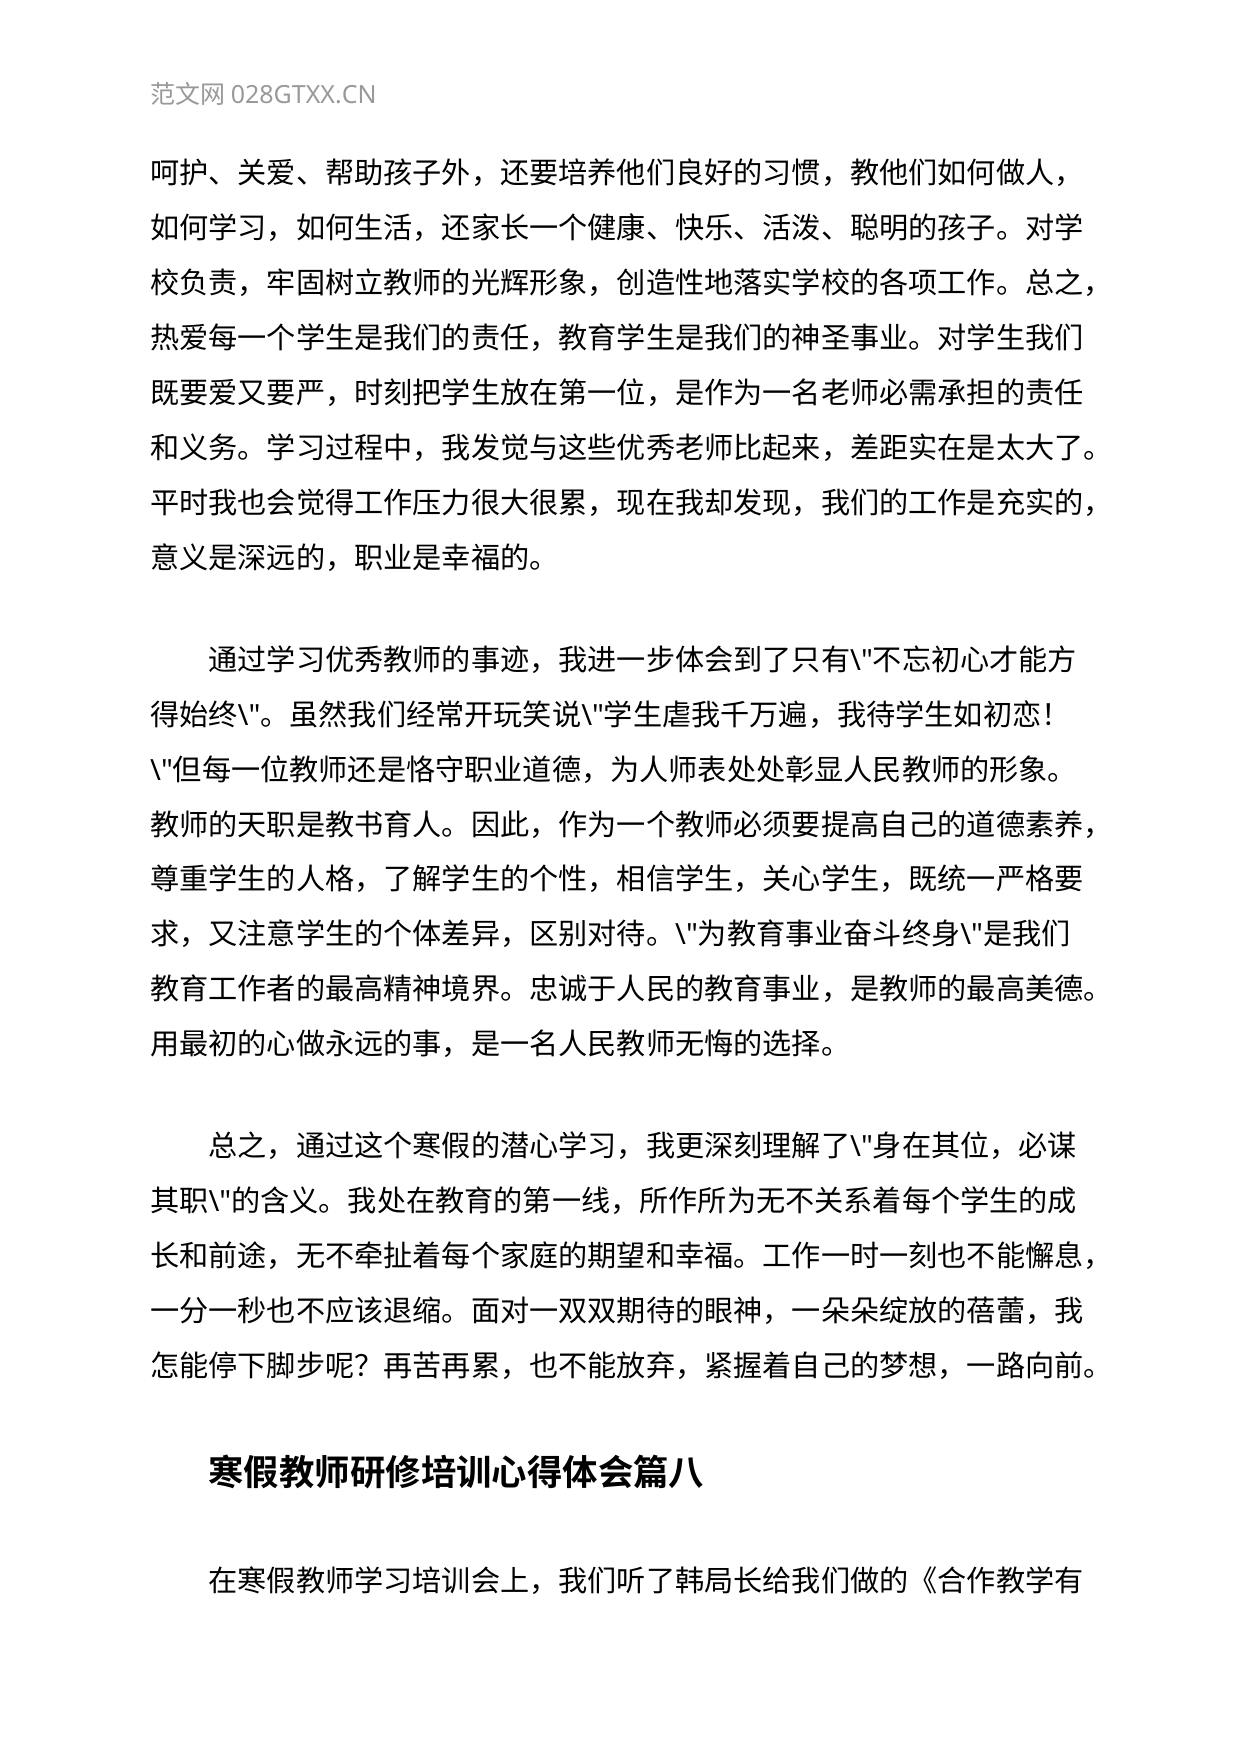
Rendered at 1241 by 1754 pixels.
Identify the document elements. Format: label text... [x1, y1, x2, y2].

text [150, 150, 1090, 577]
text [150, 1557, 1090, 1600]
text 总之，通过这个寒假的潜心学习，我更深刻理解了\"身在其位，必谋其职\"的含义。我处在教育的第一线，所作所为无不关系着每个学生的成长和前途，无不牵扯着每个家庭的期望和幸福。工作一时一刻也不能懈息，一分一秒也不应该退缩。面对一双双期待的眼神，一朵朵绽放的蓓蕾，我怎能停下脚步呢？再苦再累，也不能放弃，紧握着自己的梦想，一路向前。 [150, 1122, 1090, 1384]
text 通过学习优秀教师的事迹，我进一步体会到了只有\"不忘初心才能方得始终\"。虽然我们经常开玩笑说\"学生虐我千万遍，我待学生如初恋！\"但每一位教师还是恪守职业道德，为人师表处处彰显人民教师的形象。教师的天职是教书育人。因此，作为一个教师必须要提高自己的道德素养，尊重学生的人格，了解学生的个性，相信学生，关心学生，既统一严格要求，又注意学生的个体差异，区别对待。\"为教育事业奋斗终身\"是我们教育工作者的最高精神境界。忠诚于人民的教育事业，是教师的最高美德。用最初的心做永远的事，是一名人民教师无悔的选择。 [150, 636, 1090, 1063]
text 寒假教师研修培训心得体会篇八 [150, 1444, 1090, 1495]
